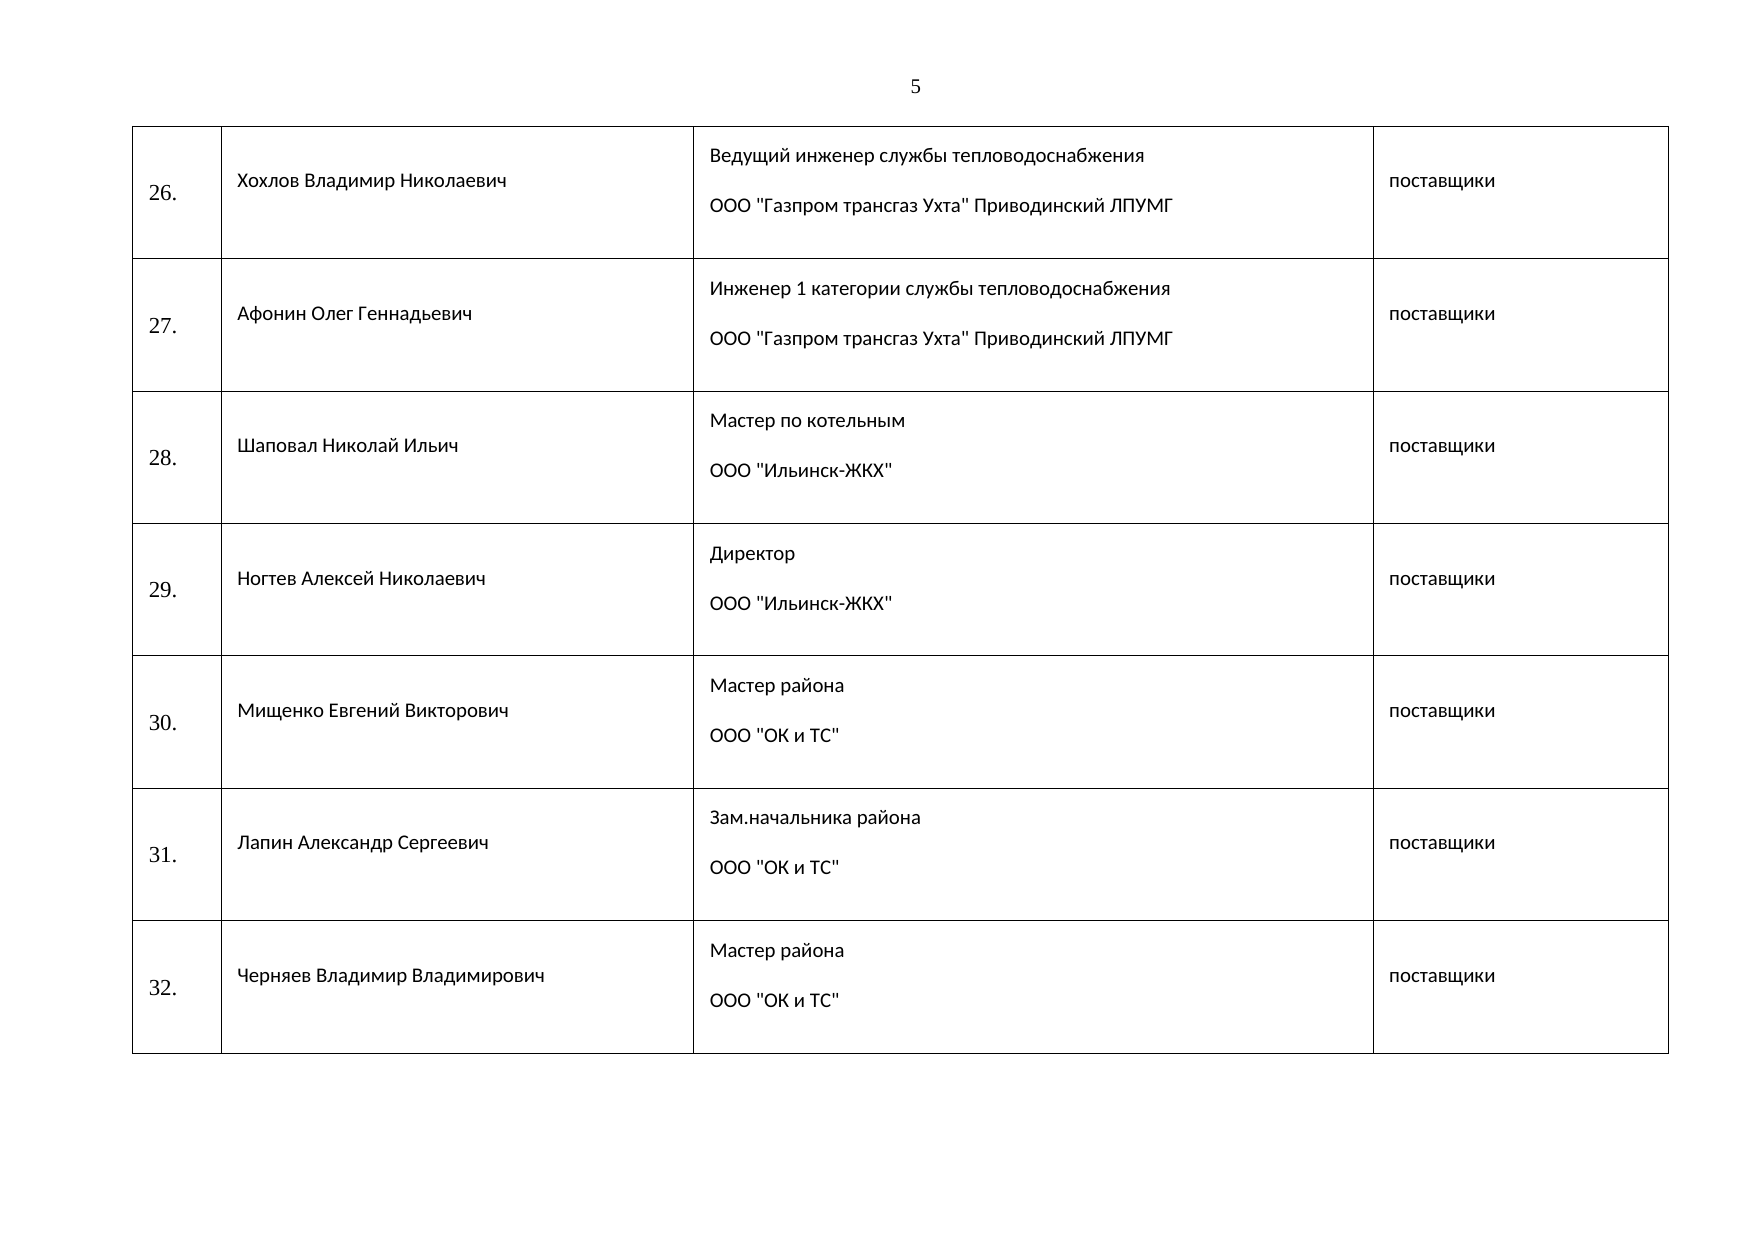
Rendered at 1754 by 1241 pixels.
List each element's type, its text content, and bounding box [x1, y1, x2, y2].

table_cell поставщики [1374, 127, 1668, 258]
table_cell Лапин Александр Сергеевич [222, 789, 693, 920]
table_cell Ногтев Алексей Николаевич [222, 524, 693, 655]
table_cell поставщики [1374, 921, 1668, 1053]
table_cell Зам.начальника района ООО "ОК и ТС" [694, 789, 1373, 920]
table_cell [133, 789, 221, 920]
table_cell Черняев Владимир Владимирович [222, 921, 693, 1053]
table_cell [133, 392, 221, 523]
table_cell Мищенко Евгений Викторович [222, 656, 693, 788]
table_cell поставщики [1374, 656, 1668, 788]
table_cell Мастер района ООО "ОК и ТС" [694, 656, 1373, 788]
table_cell [133, 524, 221, 655]
table_cell поставщики [1374, 524, 1668, 655]
table_cell Афонин Олег Геннадьевич [222, 259, 693, 391]
table_cell поставщики [1374, 392, 1668, 523]
table_cell поставщики [1374, 789, 1668, 920]
table_cell [133, 921, 221, 1053]
table_cell Шаповал Николай Ильич [222, 392, 693, 523]
table_cell Мастер района ООО "ОК и ТС" [694, 921, 1373, 1053]
table_cell Инженер 1 категории службы тепловодоснабжения ООО "Газпром трансгаз Ухта" Приводинский ЛПУМГ [694, 259, 1373, 391]
table_cell Мастер по котельным ООО "Ильинск-ЖКХ" [694, 392, 1373, 523]
table_cell [133, 259, 221, 391]
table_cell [694, 127, 1373, 258]
table_cell Хохлов Владимир Николаевич [222, 127, 693, 258]
table_cell поставщики [1374, 259, 1668, 391]
table_cell [133, 127, 221, 258]
table_cell Директор ООО "Ильинск-ЖКХ" [694, 524, 1373, 655]
table_cell [133, 656, 221, 788]
